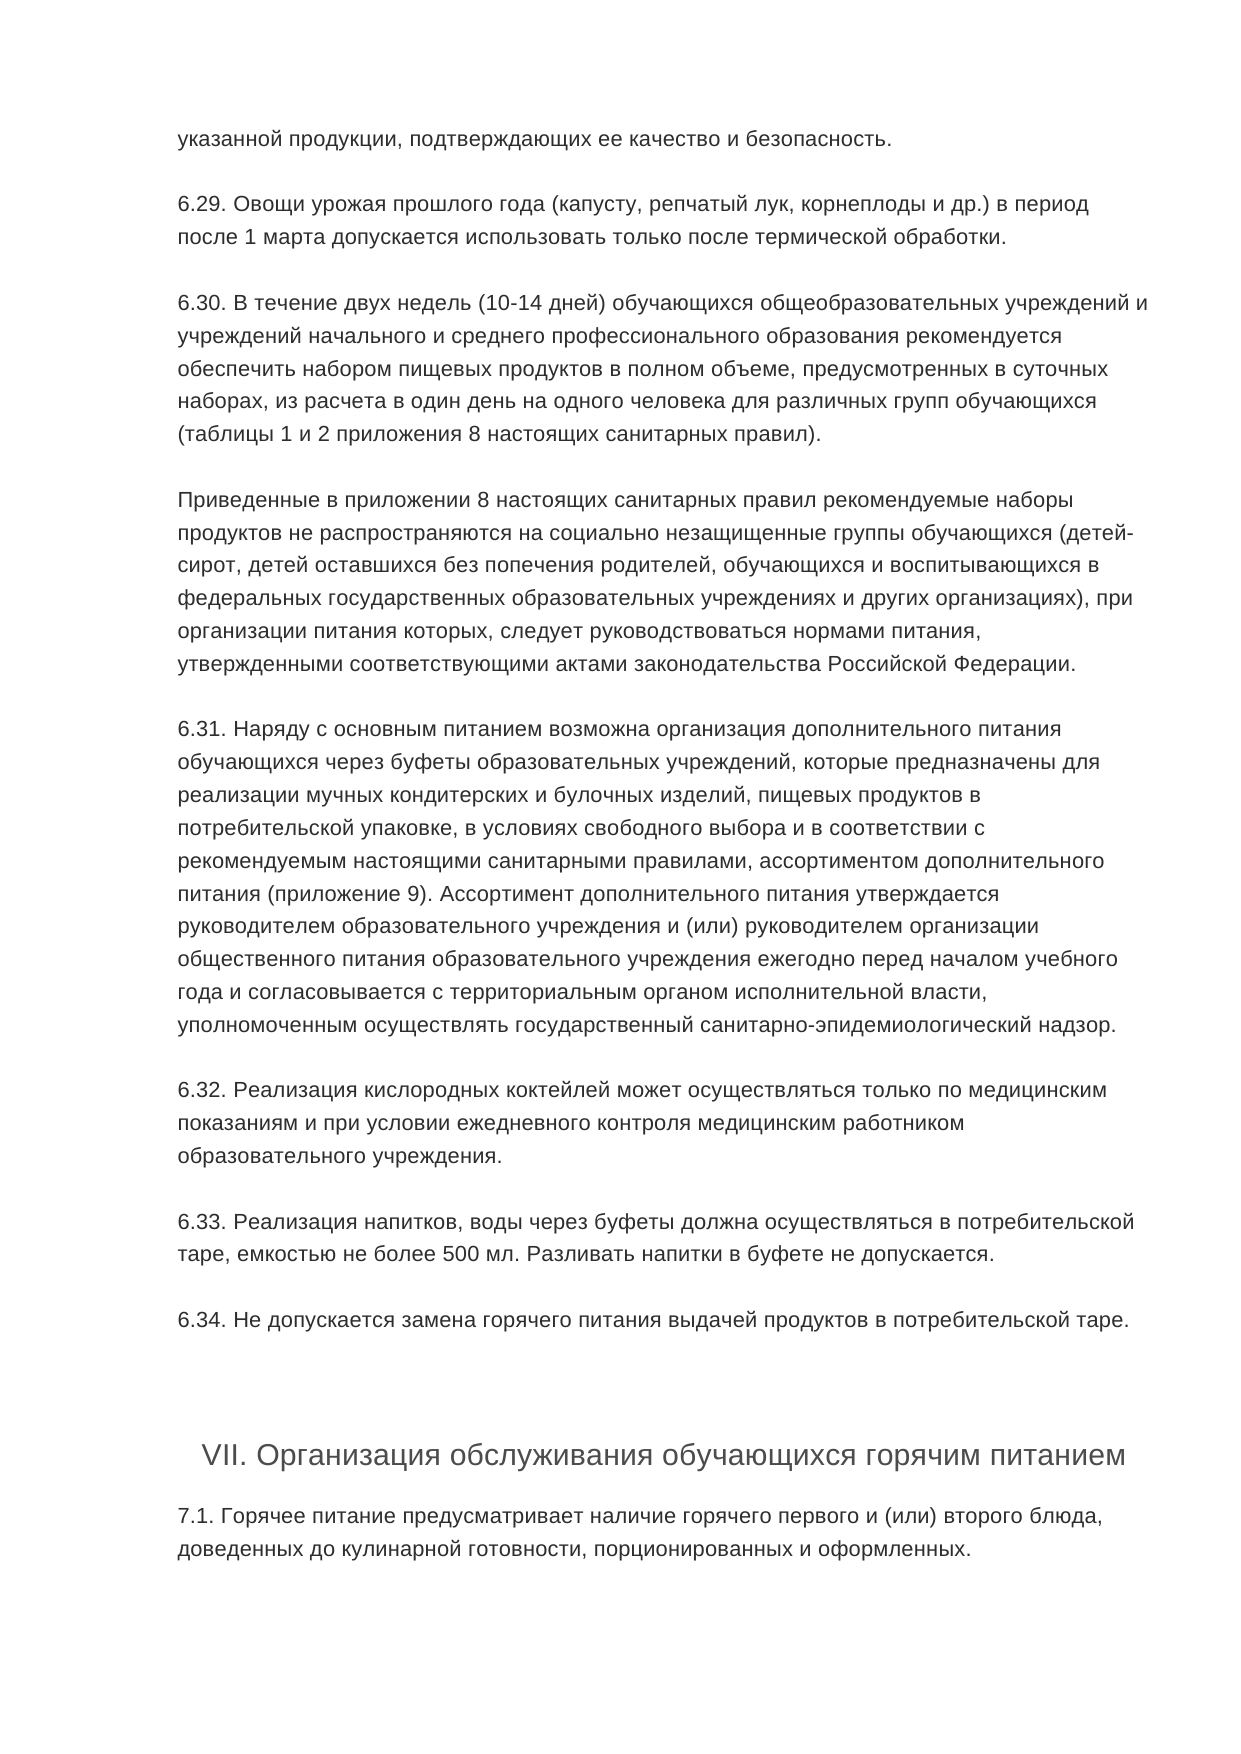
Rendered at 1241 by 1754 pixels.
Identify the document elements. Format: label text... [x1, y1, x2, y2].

text 6.31. Наряду с основным питанием возможна организация дополнительного питания обучающихся через буфеты образовательных учреждений, которые предназначены для реализации мучных кондитерских и булочных изделий, пищевых продуктов в потребительской упаковке, в условиях свободного выбора и в соответствии с рекомендуемым настоящими санитарными правилами, ассортиментом дополнительного питания (приложение 9). Ассортимент дополнительного питания утверждается руководителем образовательного учреждения и (или) руководителем организации общественного питания образовательного учреждения ежегодно перед началом учебного года и согласовывается с территориальным органом исполнительной власти, уполномоченным осуществлять государственный санитарно-эпидемиологический надзор. [177, 709, 1152, 1070]
text 6.33. Реализация напитков, воды через буфеты должна осуществляться в потребительской таре, емкостью не более 500 мл. Разливать напитки в буфете не допускается. [177, 1201, 1152, 1299]
text VII. Организация обслуживания обучающихся горячим питанием [177, 1437, 1152, 1472]
text 6.32. Реализация кислородных коктейлей может осуществляться только по медицинским показаниям и при условии ежедневного контроля медицинским работником образовательного учреждения. [177, 1070, 1152, 1201]
text 7.1. Горячее питание предусматривает наличие горячего первого и (или) второго блюда, доведенных до кулинарной готовности, порционированных и оформленных. [177, 1495, 1152, 1593]
text 6.34. Не допускается замена горячего питания выдачей продуктов в потребительской таре. [177, 1299, 1152, 1398]
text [177, 118, 1152, 184]
text 6.30. В течение двух недель (10-14 дней) обучающихся общеобразовательных учреждений и учреждений начального и среднего профессионального образования рекомендуется обеспечить набором пищевых продуктов в полном объеме, предусмотренных в суточных наборах, из расчета в один день на одного человека для различных групп обучающихся (таблицы 1 и 2 приложения 8 настоящих санитарных правил). Приведенные в приложении 8 настоящих санитарных правил рекомендуемые наборы продуктов не распространяются на социально незащищенные группы обучающихся (детей-сирот, детей оставшихся без попечения родителей, обучающихся и воспитывающихся в федеральных государственных образовательных учреждениях и других организациях), при организации питания которых, следует руководствоваться нормами питания, утвержденными соответствующими актами законодательства Российской Федерации. [177, 282, 1152, 709]
text 6.29. Овощи урожая прошлого года (капусту, репчатый лук, корнеплоды и др.) в период после 1 марта допускается использовать только после термической обработки. [177, 184, 1152, 282]
